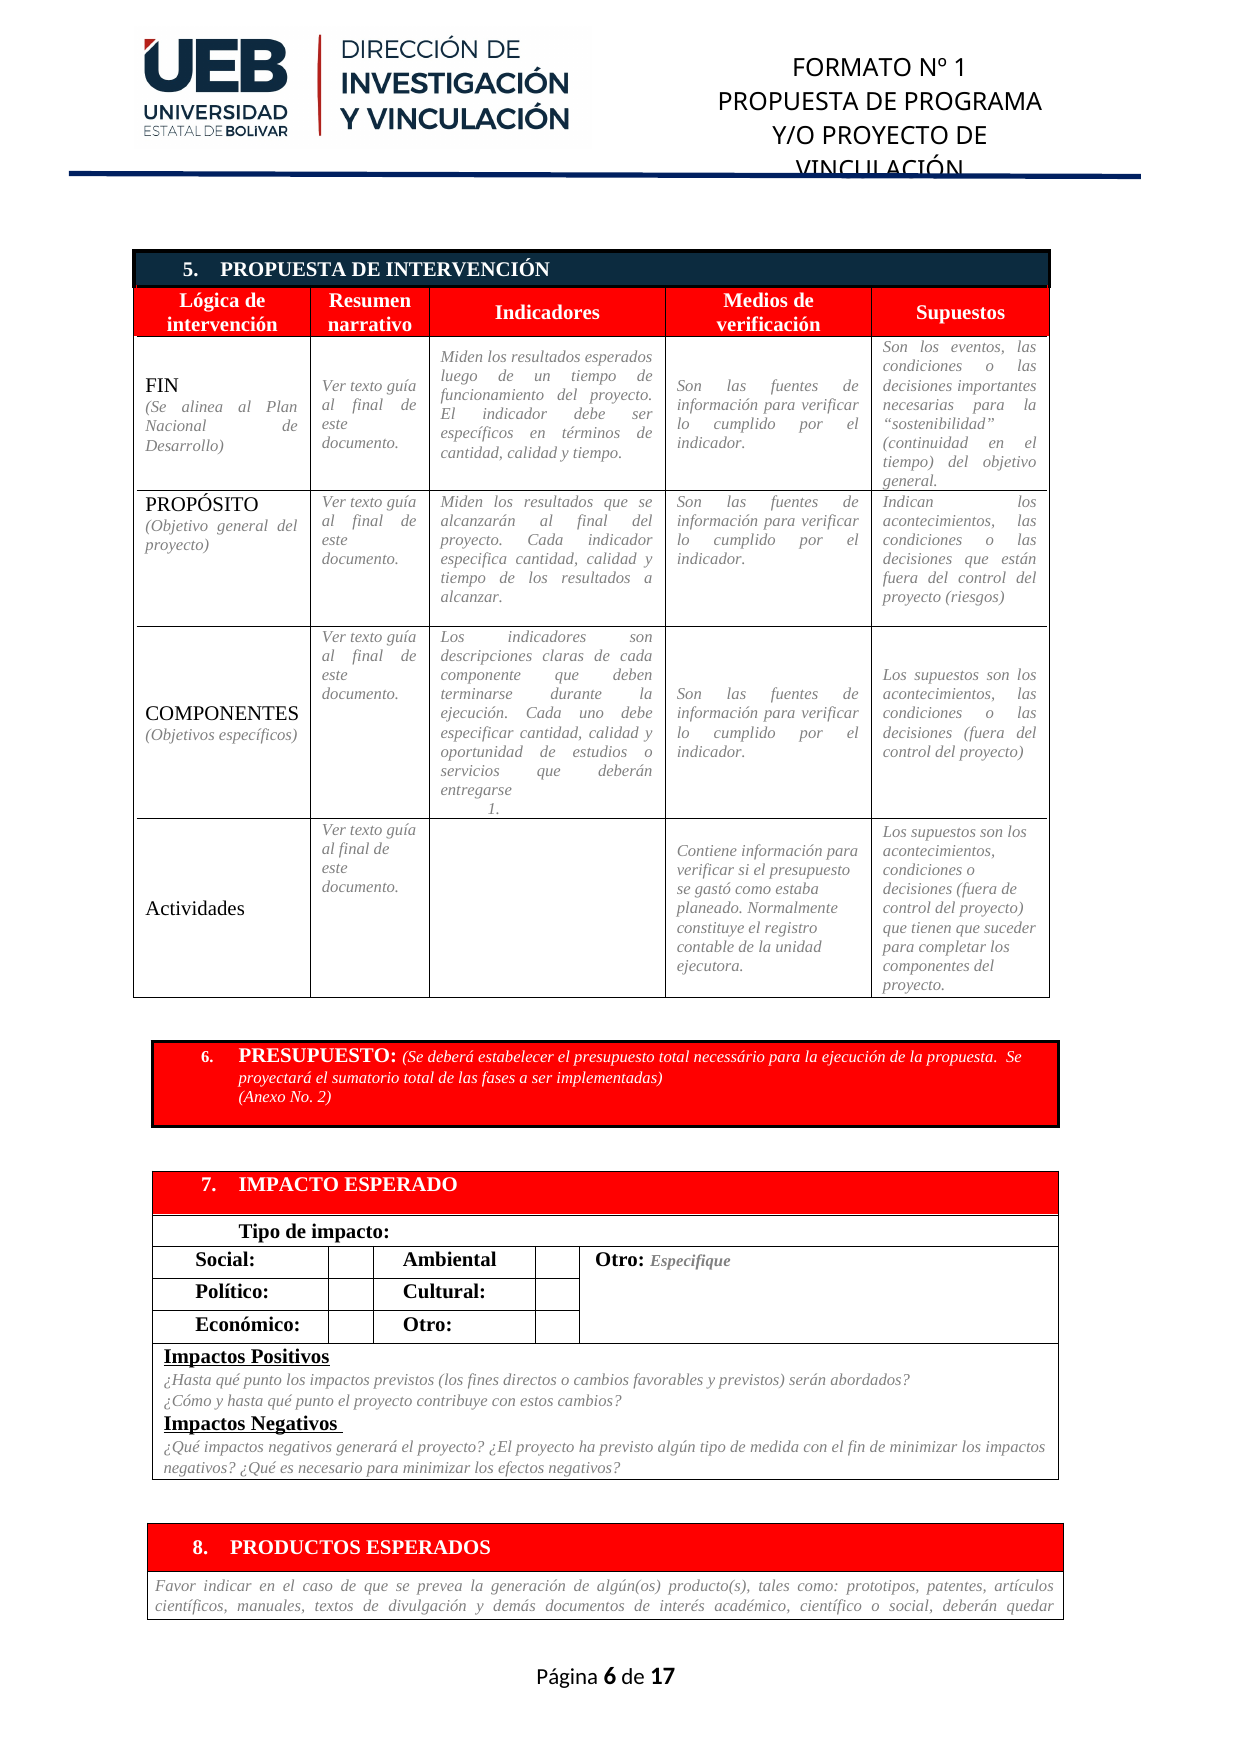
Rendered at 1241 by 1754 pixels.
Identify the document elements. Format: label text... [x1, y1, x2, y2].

table_cell Son las fuentes de información para verificar lo cumplido por el indicador. [666, 337, 871, 490]
picture [133, 26, 592, 149]
table_cell Los supuestos son los acontecimientos, condiciones o decisiones (fuera de control del proyecto) que tienen que suceder para completar los componentes del proyecto. [872, 818, 1049, 997]
table_cell Resumen narrativo [311, 288, 429, 336]
table_cell [536, 1279, 579, 1310]
table_cell Cultural: [374, 1279, 535, 1310]
table_cell Otro: [374, 1311, 535, 1343]
table_cell Contiene información para verificar si el presupuesto se gastó como estaba planeado. Normalmente constituye el registro contable de la unidad ejecutora. [666, 819, 871, 997]
table_cell Ver texto guía al final de este documento. [311, 627, 429, 818]
table_cell Tipo de impacto: [153, 1216, 1058, 1246]
table_cell Social: [153, 1247, 328, 1278]
table_cell Político: [153, 1279, 328, 1310]
table_cell Miden los resultados que se alcanzarán al final del proyecto. Cada indicador especifica cantidad, calidad y tiempo de los resultados a alcanzar. [430, 491, 665, 626]
table_cell Miden los resultados esperados luego de un tiempo de funcionamiento del proyecto. El indicador debe ser específicos en términos de cantidad, calidad y tiempo. [430, 337, 665, 490]
table_header IMPACTO ESPERADO [153, 1172, 1058, 1214]
table_cell [536, 1311, 579, 1343]
table_cell Económico: [153, 1311, 328, 1343]
table_cell Impactos Positivos ¿Hasta qué punto los impactos previstos (los fines directos o cambios favorables y previstos) serán abordados? ¿Cómo y hasta qué punto el proyecto contribuye con estos cambios? Impactos Negativos ¿Qué impactos negativos generará el proyecto? ¿El proyecto ha previsto algún tipo de medida con el fin de minimizar los impactos negativos? ¿Qué es necesario para minimizar los efectos negativos? [153, 1344, 1058, 1479]
table_cell [536, 1247, 579, 1278]
table_cell Medios de verificación [666, 288, 871, 336]
table_cell Ver texto guía al final de este documento. [311, 337, 429, 490]
table_cell Ver texto guía al final de este documento. [311, 491, 429, 626]
table_cell Indican los acontecimientos, las condiciones o las decisiones que están fuera del control del proyecto (riesgos) [872, 490, 1049, 626]
table_cell COMPONENTES (Objetivos específicos) [134, 626, 310, 818]
table_cell Actividades [134, 818, 310, 997]
table_cell [329, 1247, 373, 1278]
table_header PRODUCTOS ESPERADOS [148, 1524, 1063, 1571]
table_cell Ambiental [374, 1247, 535, 1278]
table_cell Otro: Especifique [580, 1247, 1058, 1343]
table_cell Los supuestos son los acontecimientos, las condiciones o las decisiones (fuera del control del proyecto) [872, 626, 1049, 818]
table_cell FIN (Se alinea al Plan Nacional de Desarrollo) [134, 336, 310, 490]
table_cell Los indicadores son descripciones claras de cada componente que deben terminarse durante la ejecución. Cada uno debe especificar cantidad, calidad y oportunidad de estudios o servicios que deberán entregarse [430, 627, 665, 818]
table_cell Indicadores [430, 288, 665, 336]
table_cell Son los eventos, las condiciones o las decisiones importantes necesarias para la “sostenibilidad” (continuidad en el tiempo) del objetivo general. [872, 336, 1049, 490]
table_cell [329, 1311, 373, 1343]
table_cell Son las fuentes de información para verificar lo cumplido por el indicador. [666, 627, 871, 818]
table_cell Lógica de intervención [134, 286, 310, 336]
table_cell Son las fuentes de información para verificar lo cumplido por el indicador. [666, 491, 871, 626]
table_cell PROPÓSITO (Objetivo general del proyecto) [134, 490, 310, 626]
table_cell [430, 819, 665, 997]
table_header PROPUESTA DE INTERVENCIÓN [136, 253, 1048, 285]
table_cell [329, 1279, 373, 1310]
table_cell Supuestos [872, 285, 1049, 336]
table_header PRESUPUESTO: (Se deberá estabelecer el presupuesto total necessário para la ejecución de la propuesta. Se proyectará el sumatorio total de las fases a ser implementadas) (Anexo No. 2) [154, 1043, 1057, 1125]
table_cell Ver texto guía al final de este documento. [311, 819, 429, 997]
